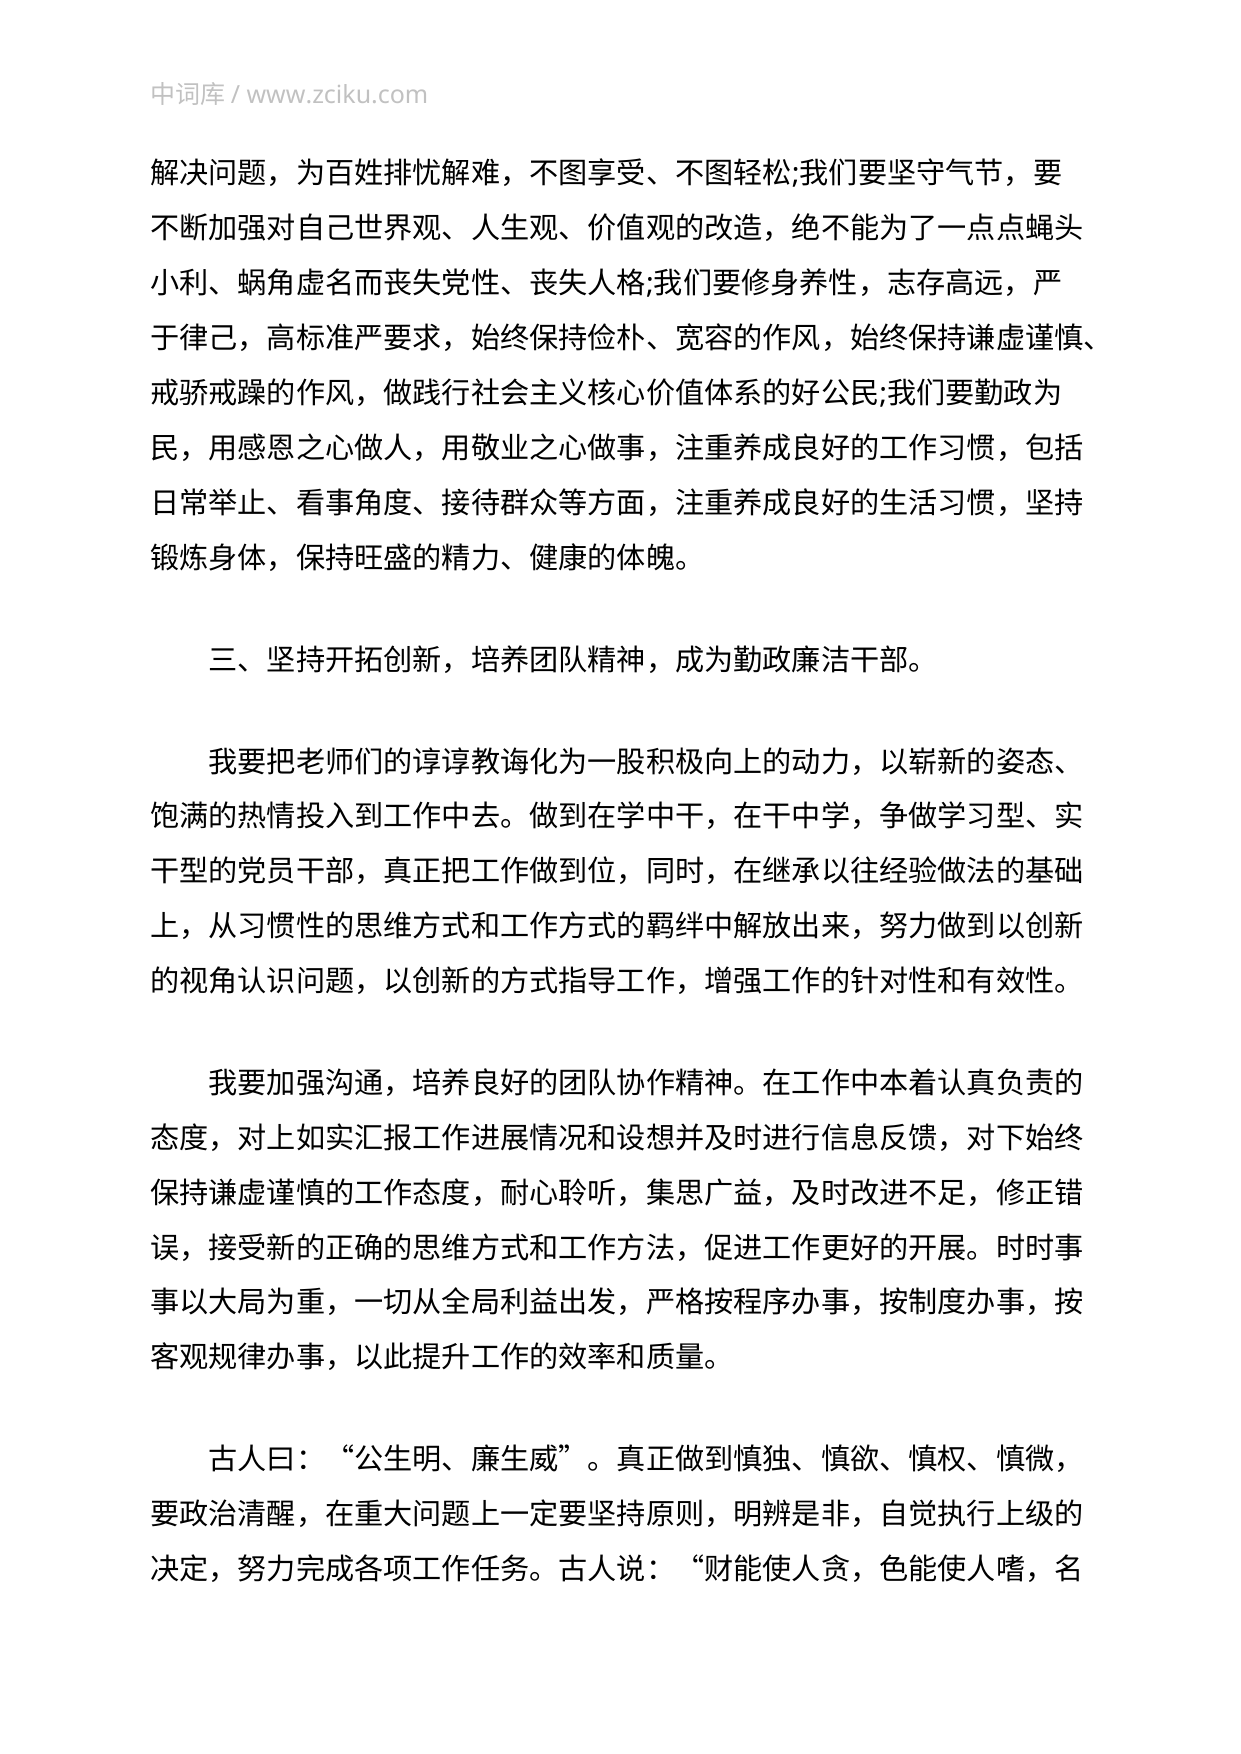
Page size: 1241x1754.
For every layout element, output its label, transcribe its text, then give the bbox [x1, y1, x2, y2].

text 我要加强沟通，培养良好的团队协作精神。在工作中本着认真负责的态度，对上如实汇报工作进展情况和设想并及时进行信息反馈，对下始终保持谦虚谨慎的工作态度，耐心聆听，集思广益，及时改进不足，修正错误，接受新的正确的思维方式和工作方法，促进工作更好的开展。时时事事以大局为重，一切从全局利益出发，严格按程序办事，按制度办事，按客观规律办事，以此提升工作的效率和质量。 [150, 1059, 1090, 1376]
text 三、坚持开拓创新，培养团队精神，成为勤政廉洁干部。 [150, 636, 1090, 679]
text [150, 1436, 1090, 1588]
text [150, 150, 1090, 577]
text 我要把老师们的谆谆教诲化为一股积极向上的动力，以崭新的姿态、饱满的热情投入到工作中去。做到在学中干，在干中学，争做学习型、实干型的党员干部，真正把工作做到位，同时，在继承以往经验做法的基础上，从习惯性的思维方式和工作方式的羁绊中解放出来，努力做到以创新的视角认识问题，以创新的方式指导工作，增强工作的针对性和有效性。 [150, 738, 1090, 1000]
